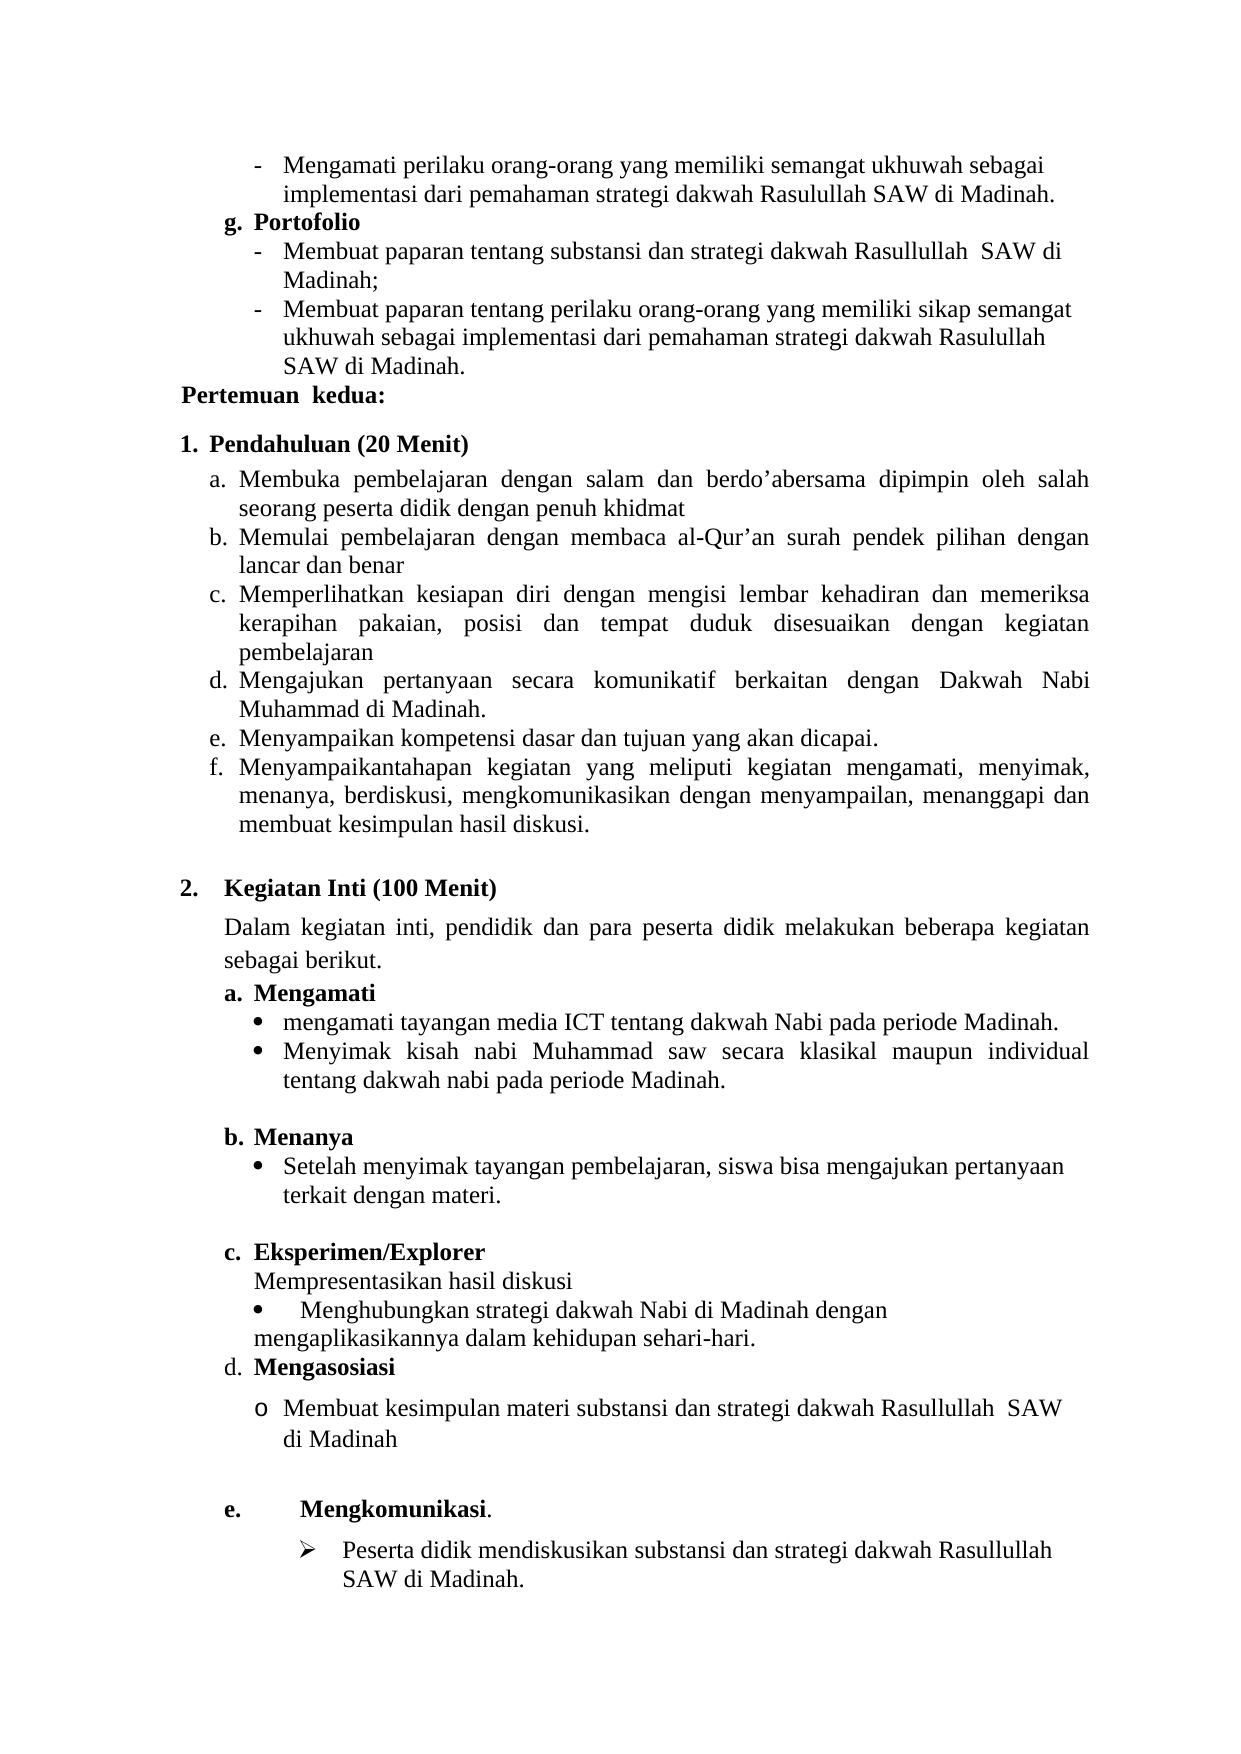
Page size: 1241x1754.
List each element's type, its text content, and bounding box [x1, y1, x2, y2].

list Memperlihatkan kesiapan diri dengan mengisi lembar kehadiran dan memeriksa kerapihan pakaian, posisi dan tempat duduk disesuaikan dengan kegiatan pembelajaran [209, 579, 1090, 666]
list Membuat paparan tentang perilaku orang-orang yang memiliki sikap semangat ukhuwah sebagai implementasi dari pemahaman strategi dakwah Rasulullah SAW di Madinah. [253, 294, 1078, 380]
list Membuat paparan tentang substansi dan strategi dakwah Rasullullah SAW di Madinah; [253, 236, 1078, 294]
list Menyampaikan kompetensi dasar dan tujuan yang akan dicapai. [209, 723, 1090, 752]
list Peserta didik mendiskusikan substansi dan strategi dakwah Rasullullah SAW di Madinah. [298, 1536, 1078, 1593]
list Menghubungkan strategi dakwah Nabi di Madinah dengan mengaplikasikannya dalam kehidupan sehari-hari. [253, 1295, 1090, 1352]
list Membuka pembelajaran dengan salam dan berdo’abersama dipimpin oleh salah seorang peserta didik dengan penuh khidmat [209, 464, 1090, 522]
list Mengkomunikasi. [183, 1494, 1090, 1523]
list Membuat kesimpulan materi substansi dan strategi dakwah Rasullullah SAW di Madinah [253, 1393, 1078, 1453]
list Portofolio [183, 207, 1078, 236]
list Pendahuluan (20 Menit) [179, 429, 1090, 458]
list mengamati tayangan media ICT tentang dakwah Nabi pada periode Madinah. [253, 1007, 1090, 1036]
list Memulai pembelajaran dengan membaca al-Qur’an surah pendek pilihan dengan lancar dan benar [209, 522, 1090, 579]
list Menyampaikantahapan kegiatan yang meliputi kegiatan mengamati, menyimak, menanya, berdiskusi, mengkomunikasikan dengan menyampailan, menanggapi dan membuat kesimpulan hasil diskusi. [209, 752, 1090, 838]
list Mengamati perilaku orang-orang yang memiliki semangat ukhuwah sebagai implementasi dari pemahaman strategi dakwah Rasulullah SAW di Madinah. [253, 150, 1078, 207]
list Setelah menyimak tayangan pembelajaran, siswa bisa mengajukan pertanyaan terkait dengan materi. [253, 1151, 1090, 1208]
list Kegiatan Inti (100 Menit) [179, 873, 1090, 902]
list Mempresentasikan hasil diskusi [253, 1266, 1090, 1295]
text Pertemuan kedua: [150, 380, 1090, 409]
text Dalam kegiatan inti, pendidik dan para peserta didik melakukan beberapa kegiatan sebagai berikut. [224, 912, 1090, 974]
list Menyimak kisah nabi Muhammad saw secara klasikal maupun individual tentang dakwah nabi pada periode Madinah. [253, 1036, 1090, 1093]
list Eksperimen/Explorer [224, 1237, 1090, 1266]
list Mengasosiasi [224, 1352, 1078, 1381]
list Menanya [224, 1122, 1090, 1151]
list Mengamati [224, 978, 1090, 1007]
list Mengajukan pertanyaan secara komunikatif berkaitan dengan Dakwah Nabi Muhammad di Madinah. [209, 666, 1090, 723]
